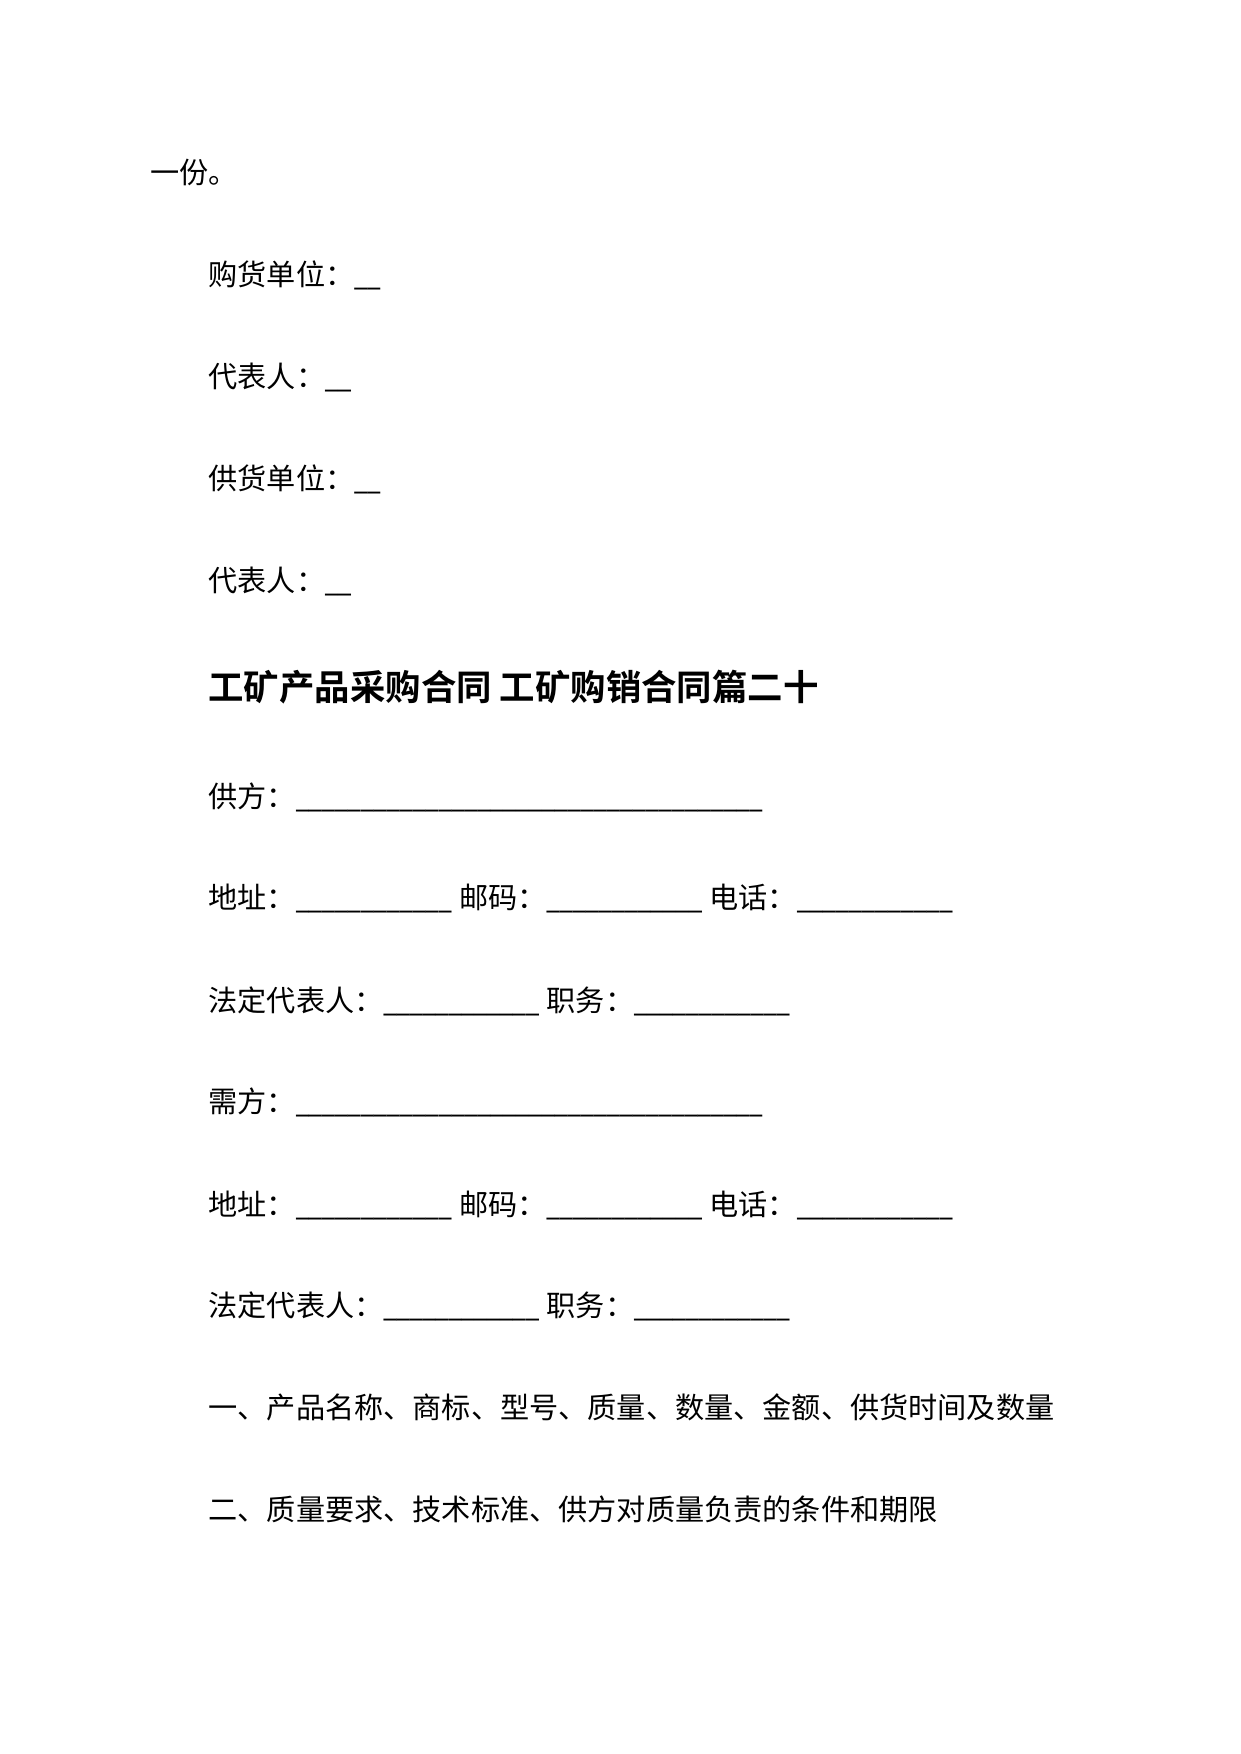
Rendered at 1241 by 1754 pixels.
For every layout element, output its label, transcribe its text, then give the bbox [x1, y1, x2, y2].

text 法定代表人：____________ 职务：____________ [150, 1283, 1090, 1325]
text 地址：____________ 邮码：____________ 电话：____________ [150, 875, 1090, 917]
text 工矿产品采购合同 工矿购销合同篇二十 [150, 660, 1090, 711]
text 需方：____________________________________ [150, 1079, 1090, 1121]
text 供货单位：__ [150, 456, 1090, 498]
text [150, 150, 1090, 192]
text 二、质量要求、技术标准、供方对质量负责的条件和期限 [150, 1487, 1090, 1529]
text 一、产品名称、商标、型号、质量、数量、金额、供货时间及数量 [150, 1385, 1090, 1427]
text 法定代表人：____________ 职务：____________ [150, 977, 1090, 1019]
text 代表人：__ [150, 354, 1090, 396]
text 供方：____________________________________ [150, 773, 1090, 816]
text 地址：____________ 邮码：____________ 电话：____________ [150, 1181, 1090, 1223]
text 购货单位：__ [150, 252, 1090, 294]
text 代表人：__ [150, 558, 1090, 600]
